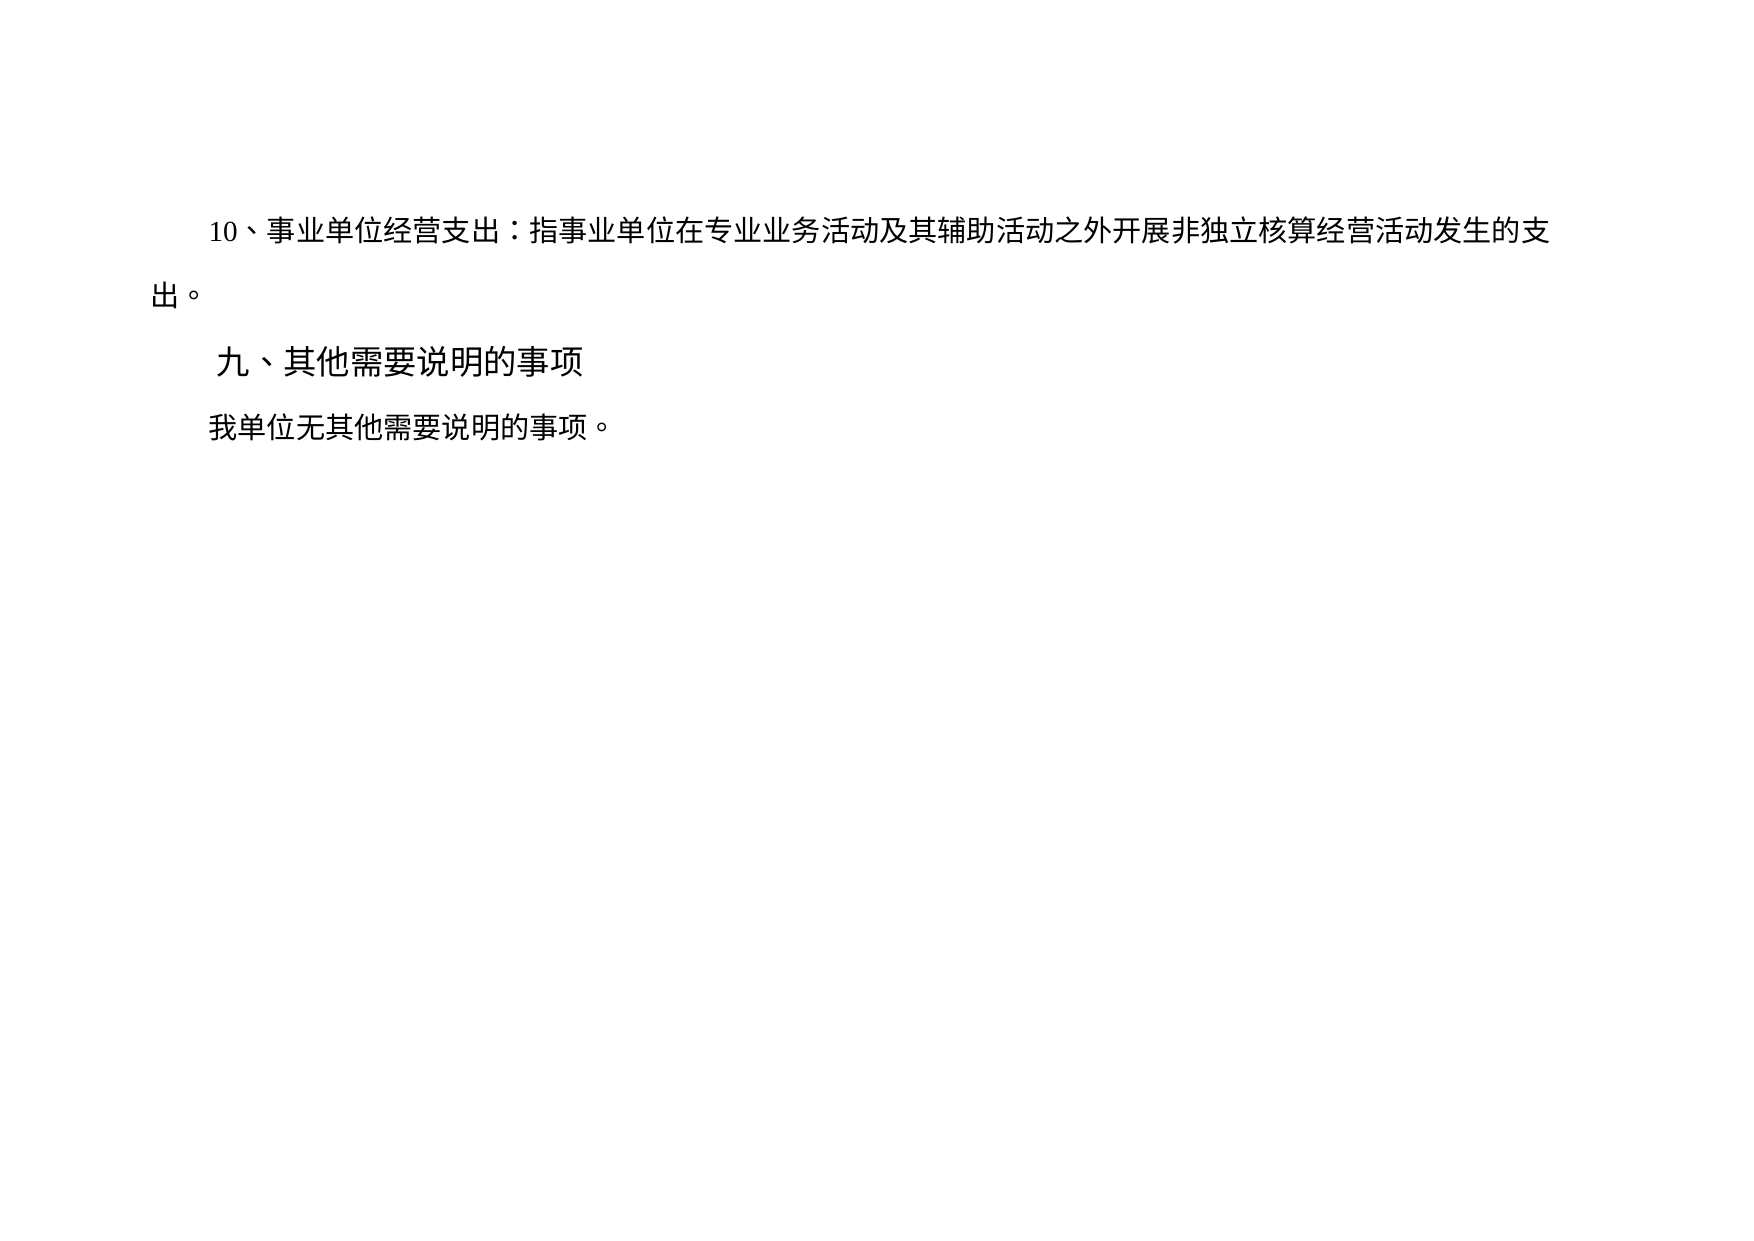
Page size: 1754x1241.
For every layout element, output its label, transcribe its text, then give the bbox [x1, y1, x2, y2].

text 九、其他需要说明的事项 [150, 329, 1604, 394]
text 我单位无其他需要说明的事项。 [150, 395, 1604, 460]
text 10、事业单位经营支出：指事业单位在专业业务活动及其辅助活动之外开展非独立核算经营活动发生的支出。 [150, 198, 1604, 328]
